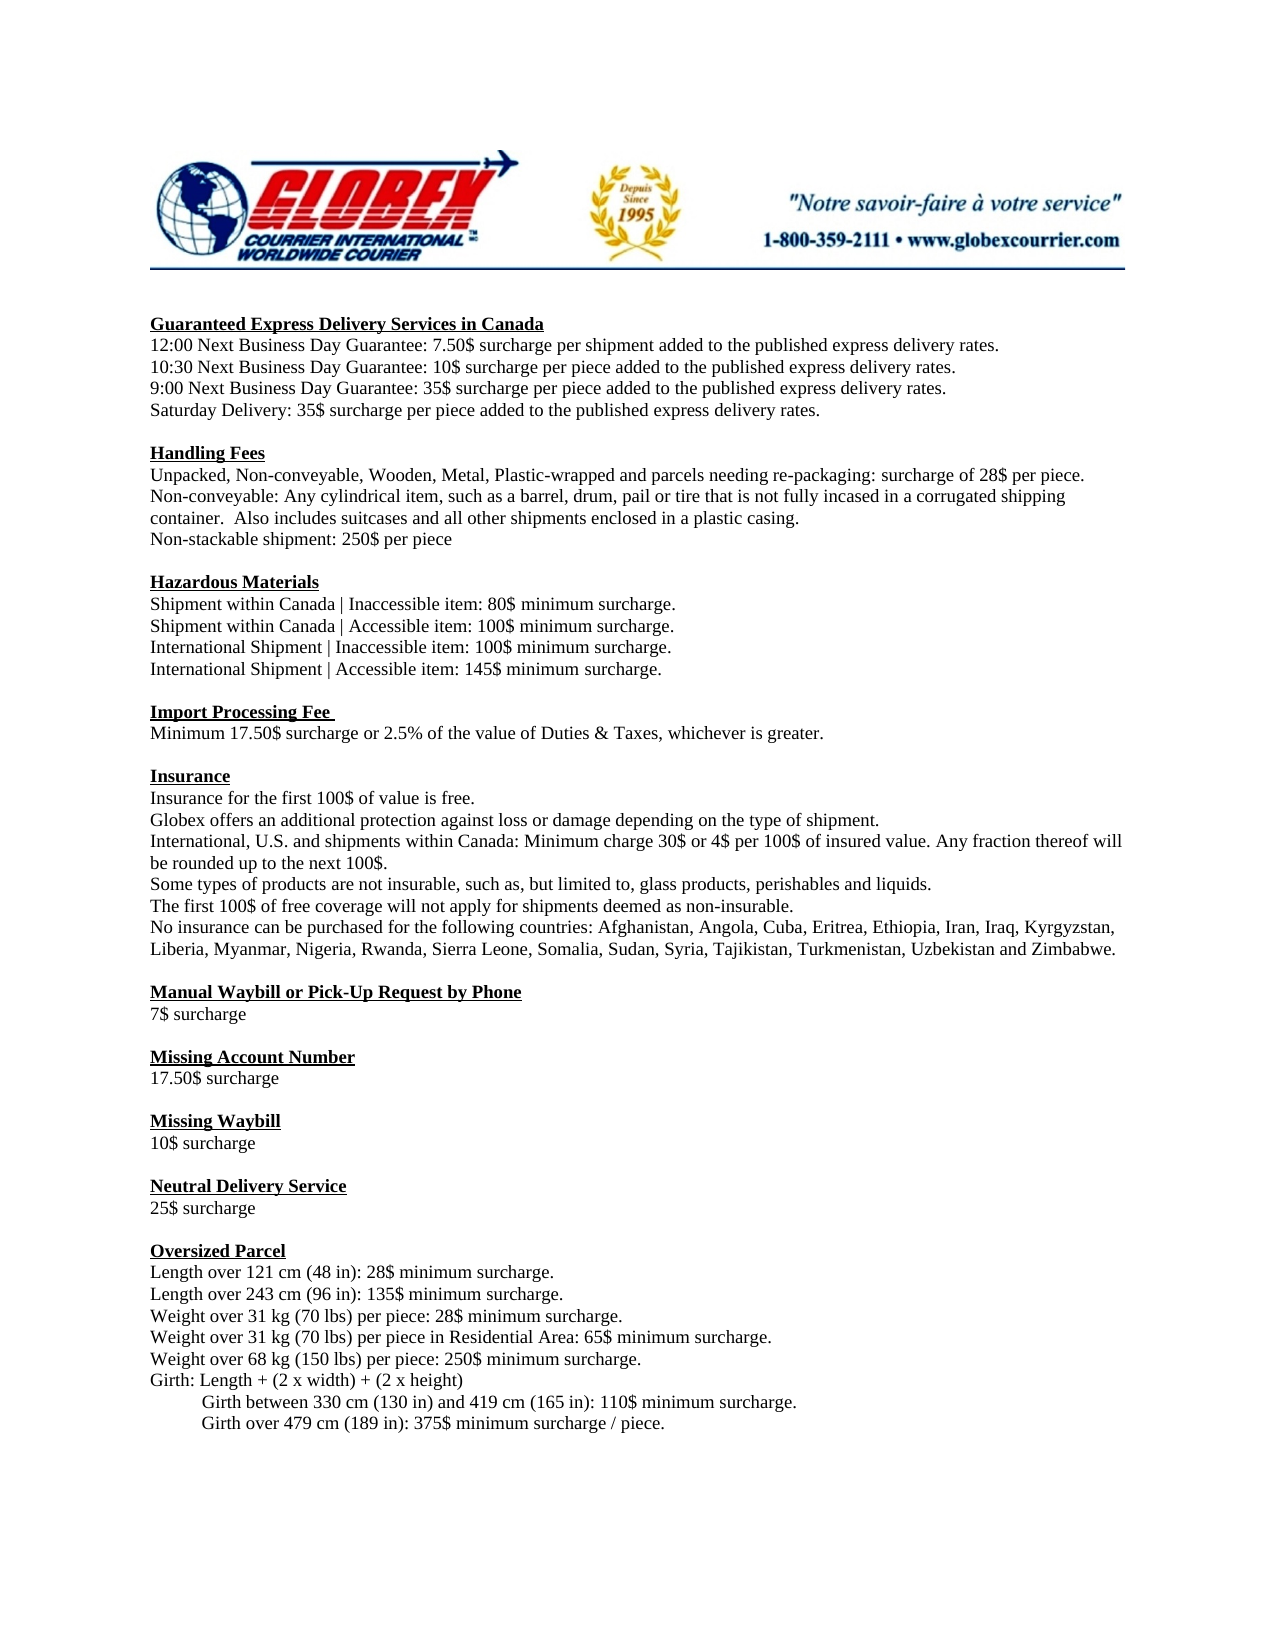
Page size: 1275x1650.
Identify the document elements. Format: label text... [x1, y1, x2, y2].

text Missing Waybill 10$ surcharge [150, 1110, 1125, 1153]
text Weight over 68 kg (150 lbs) per piece: 250$ minimum surcharge. [150, 1348, 1125, 1369]
text Girth over 479 cm (189 in): 375$ minimum surcharge / piece. [150, 1412, 1125, 1434]
text Weight over 31 kg (70 lbs) per piece: 28$ minimum surcharge. Weight over 31 kg (70 lbs) per piece in Residential Area: 65$ minimum surcharge. [150, 1304, 1125, 1348]
text Missing Account Number 17.50$ surcharge [150, 1046, 1125, 1089]
text Neutral Delivery Service 25$ surcharge [150, 1175, 1125, 1218]
text Insurance Insurance for the first 100$ of value is free. Globex offers an additional protection against loss or damage depending on the type of shipment. International, U.S. and shipments within Canada: Minimum charge 30$ or 4$ per 100$ of insured value. Any fraction thereof will be rounded up to the next 100$. Some types of products are not insurable, such as, but limited to, glass products, perishables and liquids. The first 100$ of free coverage will not apply for shipments deemed as non-insurable. No insurance can be purchased for the following countries: , , , , , , , , , , , , , , , Syria, Tajikistan, , Uzbekistan and . [150, 765, 1125, 959]
text Girth between 330 cm (130 in) and 419 cm (165 in): 110$ minimum surcharge. [150, 1391, 1125, 1412]
picture [150, 150, 1125, 270]
text Girth: Length + (2 x width) + (2 x height) [150, 1369, 1125, 1391]
text Oversized Parcel Length over 121 cm (48 in): 28$ minimum surcharge. Length over 243 cm (96 in): 135$ minimum surcharge. [150, 1240, 1125, 1304]
text Handling Fees Unpacked, Non-conveyable, Wooden, Metal, Plastic-wrapped and parcels needing re-packaging: surcharge of 28$ per piece. Non-conveyable: Any cylindrical item, such as a barrel, drum, pail or tire that is not fully incased in a corrugated shipping container. Also includes suitcases and all other shipments enclosed in a plastic casing. [150, 442, 1125, 528]
text Hazardous Materials Shipment within Canada | Inaccessible item: 80$ minimum surcharge. Shipment within Canada | Accessible item: 100$ minimum surcharge. International Shipment | Inaccessible item: 100$ minimum surcharge. International Shipment | Accessible item: 145$ minimum surcharge. [150, 571, 1125, 679]
text Manual Waybill or Pick-Up Request by Phone 7$ surcharge [150, 981, 1125, 1024]
text Import Processing Fee Minimum 17.50$ surcharge or 2.5% of the value of Duties & Taxes, whichever is greater. [150, 701, 1125, 744]
text Non-stackable shipment: 250$ per piece [150, 528, 1125, 550]
text Guaranteed Express Delivery Services in Canada 12:00 Next Business Day Guarantee: 7.50$ surcharge per shipment added to the published express delivery rates. 10:30 Next Business Day Guarantee: 10$ surcharge per piece added to the published express delivery rates. 9:00 Next Business Day Guarantee: 35$ surcharge per piece added to the published express delivery rates. Saturday Delivery: 35$ surcharge per piece added to the published express delivery rates. [150, 313, 1125, 420]
